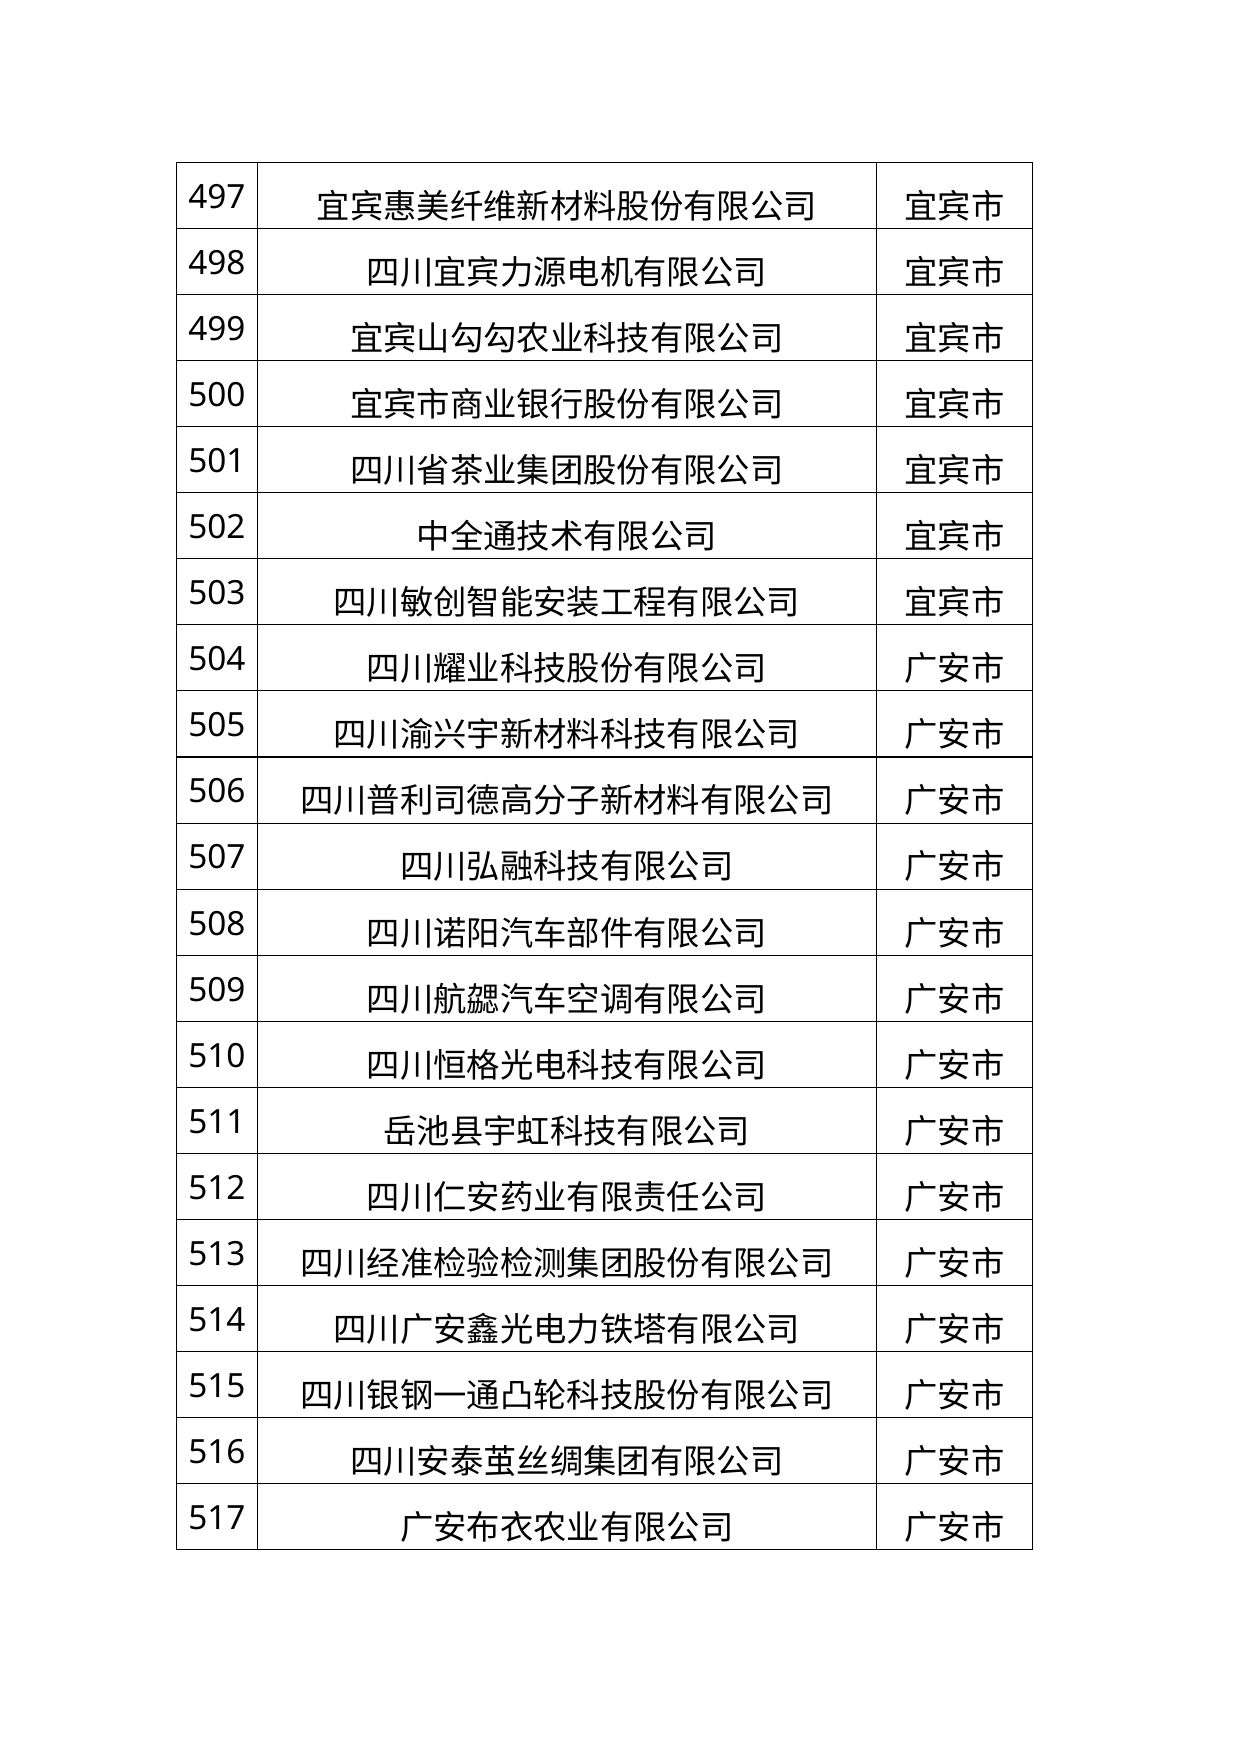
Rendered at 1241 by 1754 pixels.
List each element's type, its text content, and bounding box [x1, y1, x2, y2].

table_cell 四川省茶业集团股份有限公司 [258, 427, 876, 492]
table_cell 广安市 [877, 1352, 1032, 1417]
table_cell 四川普利司德高分子新材料有限公司 [258, 758, 876, 822]
table_cell 511 [177, 1088, 257, 1153]
table_cell 517 [177, 1484, 257, 1549]
table_cell 宜宾山勾勾农业科技有限公司 [258, 295, 876, 360]
table_cell 广安市 [877, 824, 1032, 888]
table_cell 广安市 [877, 1088, 1032, 1153]
table_cell 四川恒格光电科技有限公司 [258, 1022, 876, 1087]
table_cell 宜宾市 [877, 295, 1032, 360]
table_cell 498 [177, 229, 257, 294]
table_cell 广安市 [877, 1154, 1032, 1219]
table_cell 广安市 [877, 758, 1032, 822]
table_cell 516 [177, 1418, 257, 1483]
table_cell 506 [177, 758, 257, 822]
table_cell 中全通技术有限公司 [258, 493, 876, 558]
table_cell 503 [177, 559, 257, 624]
table_cell 四川安泰茧丝绸集团有限公司 [258, 1418, 876, 1483]
table_cell 广安市 [877, 1022, 1032, 1087]
table_cell 512 [177, 1154, 257, 1219]
table_cell 509 [177, 956, 257, 1021]
table_cell 四川银钢一通凸轮科技股份有限公司 [258, 1352, 876, 1417]
table_cell 499 [177, 295, 257, 360]
table_cell 四川仁安药业有限责任公司 [258, 1154, 876, 1219]
table_cell 广安市 [877, 1484, 1032, 1549]
table_cell 504 [177, 625, 257, 690]
table_cell 四川航勰汽车空调有限公司 [258, 956, 876, 1021]
table_cell 广安布衣农业有限公司 [258, 1484, 876, 1549]
table_cell 广安市 [877, 625, 1032, 690]
table_cell 四川渝兴宇新材料科技有限公司 [258, 691, 876, 756]
table_cell 497 [177, 163, 257, 228]
table_cell 宜宾市 [877, 559, 1032, 624]
table_cell 广安市 [877, 1418, 1032, 1483]
table_cell 507 [177, 824, 257, 888]
table_cell 四川耀业科技股份有限公司 [258, 625, 876, 690]
table_cell 宜宾市 [877, 427, 1032, 492]
table_cell 501 [177, 427, 257, 492]
table_cell 广安市 [877, 956, 1032, 1021]
table_cell 宜宾市商业银行股份有限公司 [258, 361, 876, 426]
table_cell 514 [177, 1286, 257, 1351]
table_cell 宜宾惠美纤维新材料股份有限公司 [258, 163, 876, 228]
table_cell 宜宾市 [877, 229, 1032, 294]
table_cell 广安市 [877, 1286, 1032, 1351]
table_cell 508 [177, 890, 257, 954]
table_cell 500 [177, 361, 257, 426]
table_cell 宜宾市 [877, 163, 1032, 228]
table_cell 四川宜宾力源电机有限公司 [258, 229, 876, 294]
table_cell 四川诺阳汽车部件有限公司 [258, 890, 876, 954]
table_cell 515 [177, 1352, 257, 1417]
table_cell 宜宾市 [877, 361, 1032, 426]
table_cell 四川经准检验检测集团股份有限公司 [258, 1220, 876, 1285]
table_cell 513 [177, 1220, 257, 1285]
table_cell 502 [177, 493, 257, 558]
table_cell 广安市 [877, 1220, 1032, 1285]
table_cell 岳池县宇虹科技有限公司 [258, 1088, 876, 1153]
table_cell 505 [177, 691, 257, 756]
table_cell 宜宾市 [877, 493, 1032, 558]
table_cell 广安市 [877, 691, 1032, 756]
table_cell 四川广安鑫光电力铁塔有限公司 [258, 1286, 876, 1351]
table_cell 广安市 [877, 890, 1032, 954]
table_cell 510 [177, 1022, 257, 1087]
table_cell 四川敏创智能安装工程有限公司 [258, 559, 876, 624]
table_cell 四川弘融科技有限公司 [258, 824, 876, 888]
